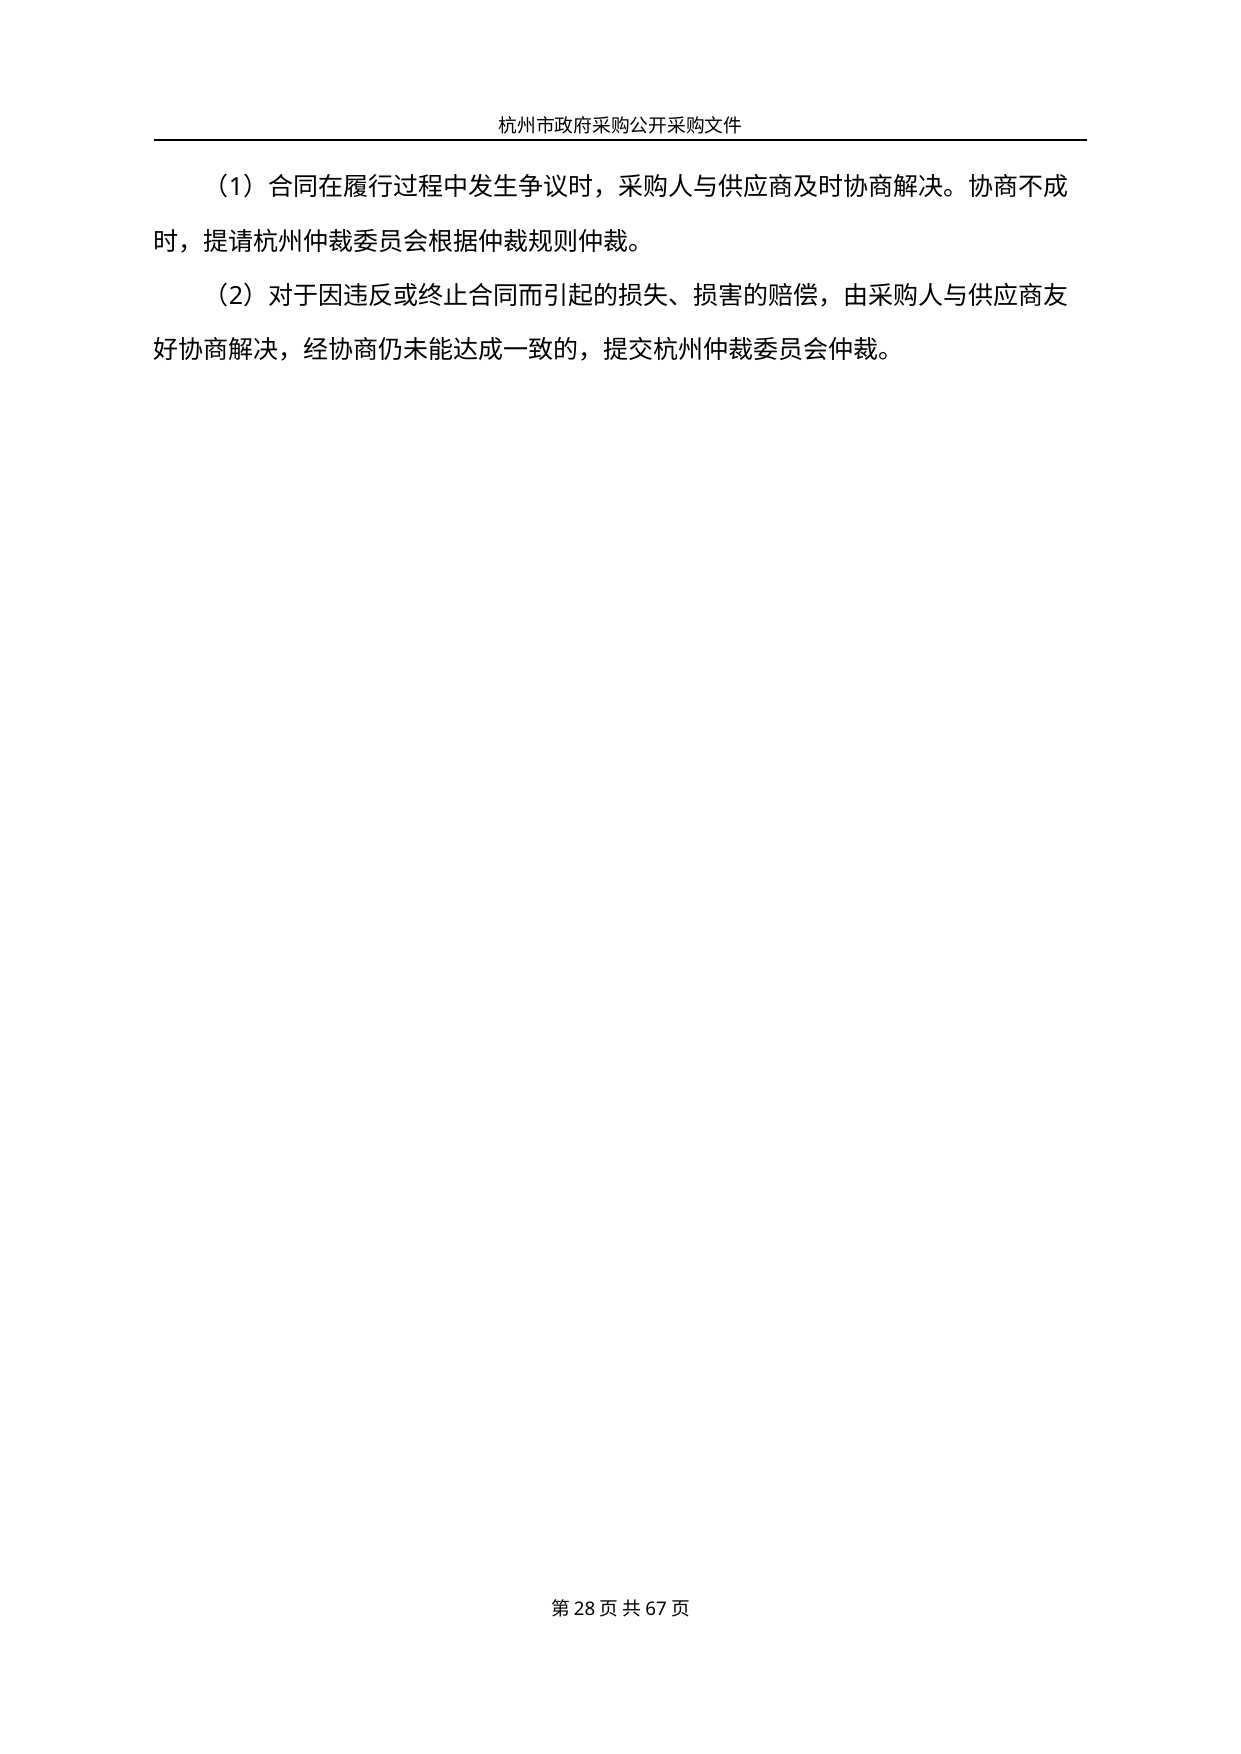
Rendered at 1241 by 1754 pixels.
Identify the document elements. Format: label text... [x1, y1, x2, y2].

text （1）合同在履行过程中发生争议时，采购人与供应商及时协商解决。协商不成时，提请杭州仲裁委员会根据仲裁规则仲裁。 [153, 167, 1087, 257]
text （2）对于因违反或终止合同而引起的损失、损害的赔偿，由采购人与供应商友好协商解决，经协商仍未能达成一致的，提交杭州仲裁委员会仲裁。 [153, 275, 1087, 366]
